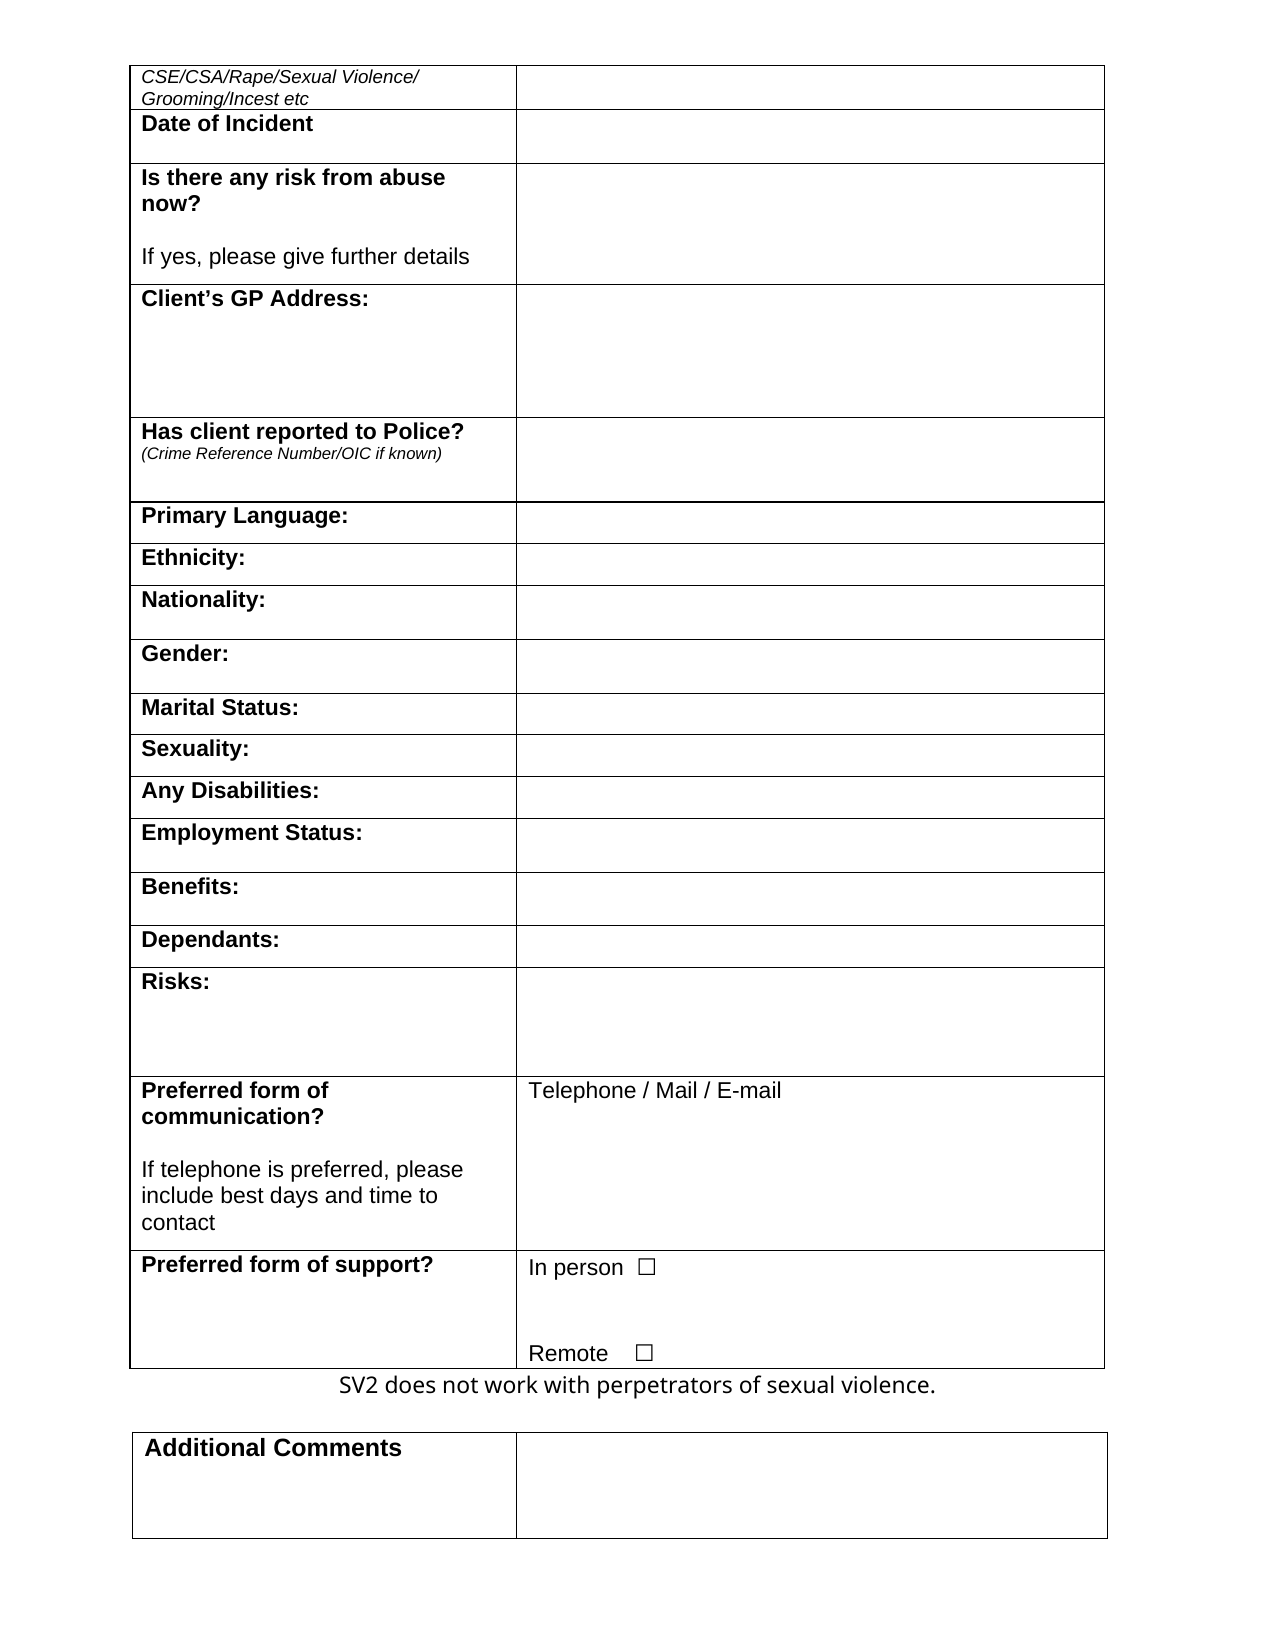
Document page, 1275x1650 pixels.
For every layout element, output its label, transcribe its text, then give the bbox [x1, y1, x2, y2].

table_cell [131, 66, 516, 109]
table_cell Ethnicity: [131, 544, 516, 585]
table_cell [517, 586, 1104, 639]
table_cell Has client reported to Police? (Crime Reference Number/OIC if known) [131, 418, 516, 501]
table_cell Preferred form of communication? If telephone is preferred, please include best days and time to contact [131, 1077, 516, 1249]
table_cell [517, 285, 1104, 417]
table_cell [517, 819, 1104, 872]
table_cell Employment Status: [131, 819, 516, 872]
table_cell [517, 66, 1104, 109]
table_cell Nationality: [131, 586, 516, 639]
table_cell [517, 694, 1104, 734]
table_cell Date of Incident [131, 110, 516, 163]
table_cell [517, 164, 1104, 284]
table_header [517, 1433, 1107, 1538]
table_cell Dependants: [131, 926, 516, 967]
table_header Additional Comments [133, 1433, 516, 1538]
table_cell Marital Status: [131, 694, 516, 734]
table_cell [517, 503, 1104, 543]
table_cell Benefits: [131, 873, 516, 925]
table_cell [517, 968, 1104, 1076]
table_cell [517, 873, 1104, 925]
table_cell [517, 418, 1104, 501]
table_cell Any Disabilities: [131, 777, 516, 818]
table_cell In person Remote [517, 1251, 1104, 1368]
table_cell [517, 640, 1104, 692]
table_cell [517, 110, 1104, 163]
text SV2 does not work with perpetrators of sexual violence. [148, 1369, 1127, 1400]
table_cell Telephone / Mail / E-mail [517, 1077, 1104, 1249]
table_cell Is there any risk from abuse now? If yes, please give further details [131, 164, 516, 284]
table_cell Gender: [131, 640, 516, 692]
table_cell [517, 735, 1104, 776]
table_cell [517, 544, 1104, 585]
table_cell Client’s GP Address: [131, 285, 516, 417]
table_cell Preferred form of support? [131, 1251, 516, 1368]
table_cell [517, 926, 1104, 967]
table_cell Risks: [131, 968, 516, 1076]
table_cell Primary Language: [131, 503, 516, 543]
table_cell [517, 777, 1104, 818]
table_cell Sexuality: [131, 735, 516, 776]
